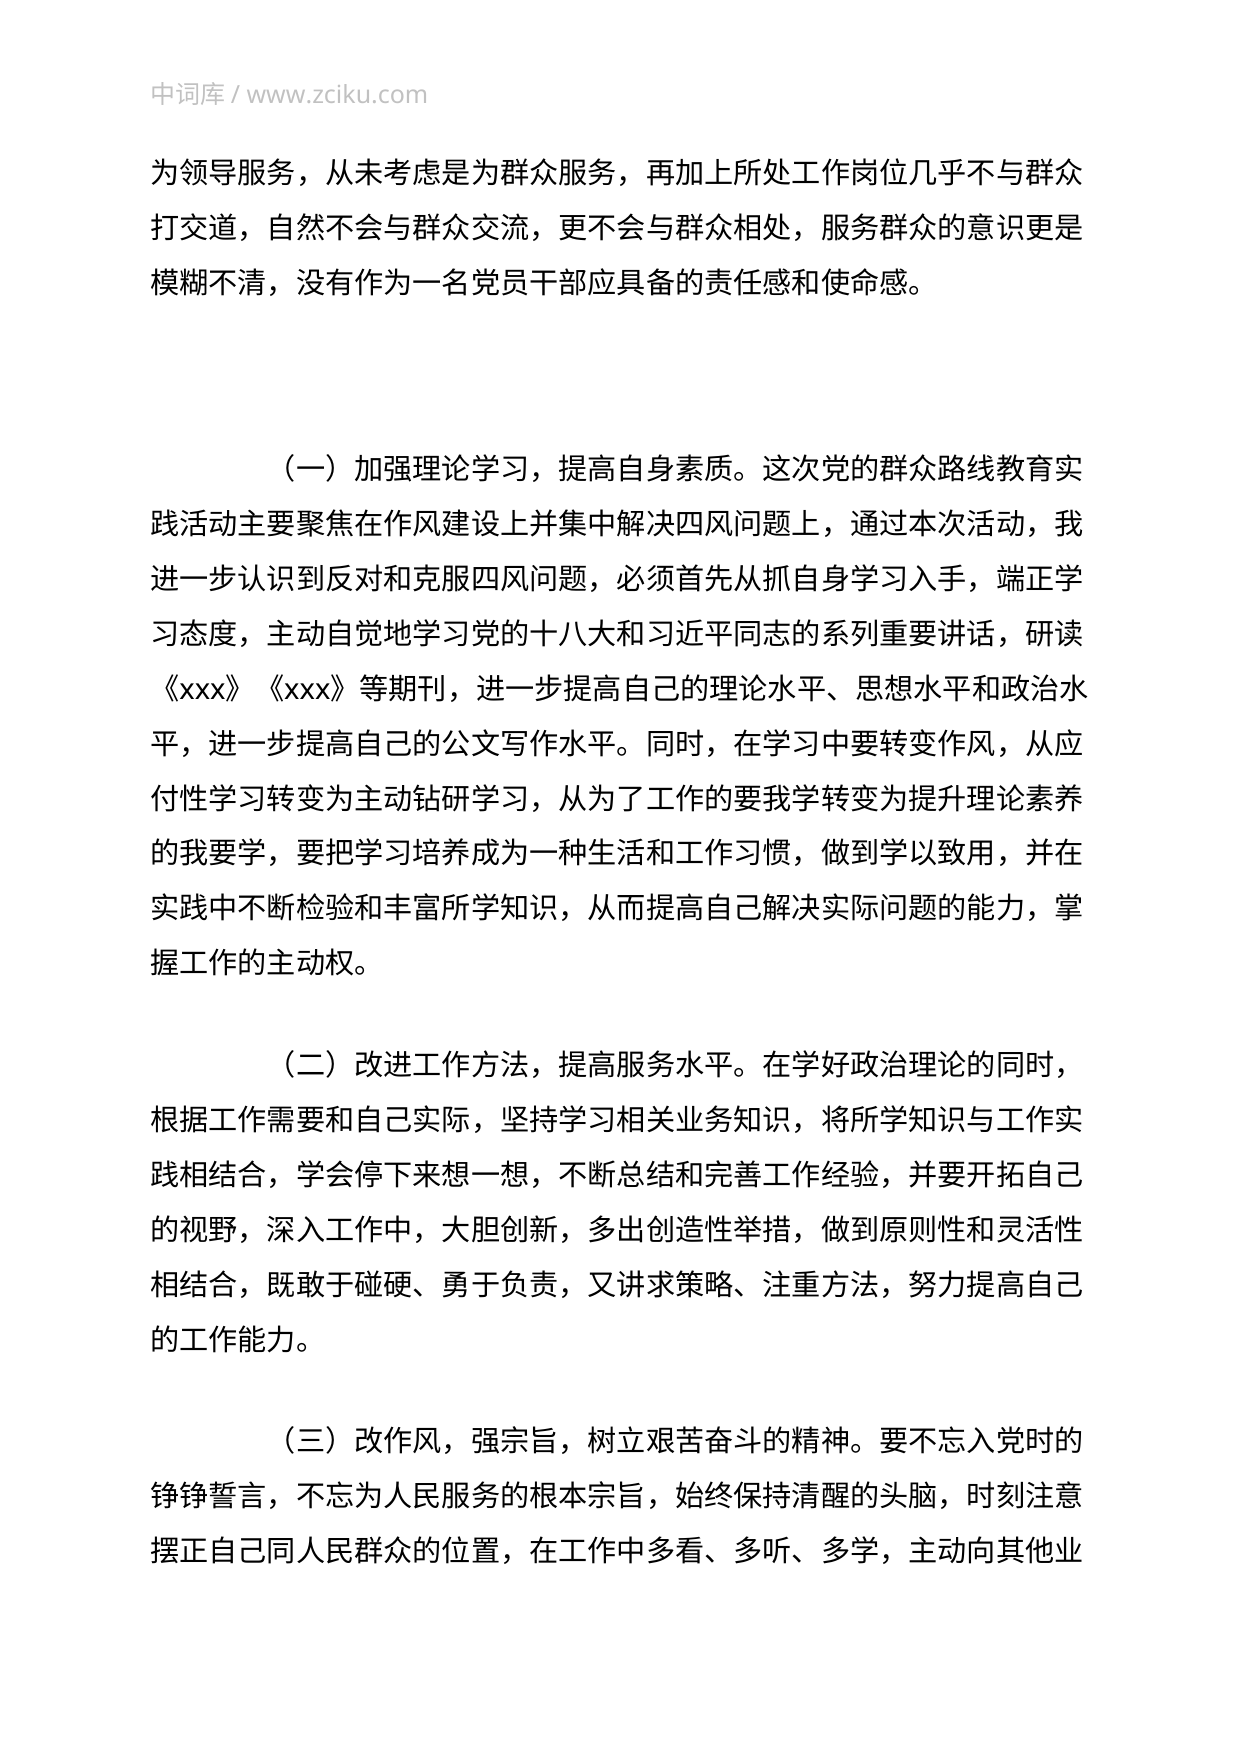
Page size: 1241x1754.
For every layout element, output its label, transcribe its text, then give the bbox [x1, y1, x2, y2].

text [150, 150, 1090, 302]
text （二）改进工作方法，提高服务水平。在学好政治理论的同时，根据工作需要和自己实际，坚持学习相关业务知识，将所学知识与工作实践相结合，学会停下来想一想，不断总结和完善工作经验，并要开拓自己的视野，深入工作中，大胆创新，多出创造性举措，做到原则性和灵活性相结合，既敢于碰硬、勇于负责，又讲求策略、注重方法，努力提高自己的工作能力。 [150, 1042, 1090, 1358]
text （一）加强理论学习，提高自身素质。这次党的群众路线教育实践活动主要聚焦在作风建设上并集中解决四风问题上，通过本次活动，我进一步认识到反对和克服四风问题，必须首先从抓自身学习入手，端正学习态度，主动自觉地学习党的十八大和习近平同志的系列重要讲话，研读《xxx》《xxx》等期刊，进一步提高自己的理论水平、思想水平和政治水平，进一步提高自己的公文写作水平。同时，在学习中要转变作风，从应付性学习转变为主动钻研学习，从为了工作的要我学转变为提升理论素养的我要学，要把学习培养成为一种生活和工作习惯，做到学以致用，并在实践中不断检验和丰富所学知识，从而提高自己解决实际问题的能力，掌握工作的主动权。 [150, 446, 1090, 982]
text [150, 1418, 1090, 1570]
